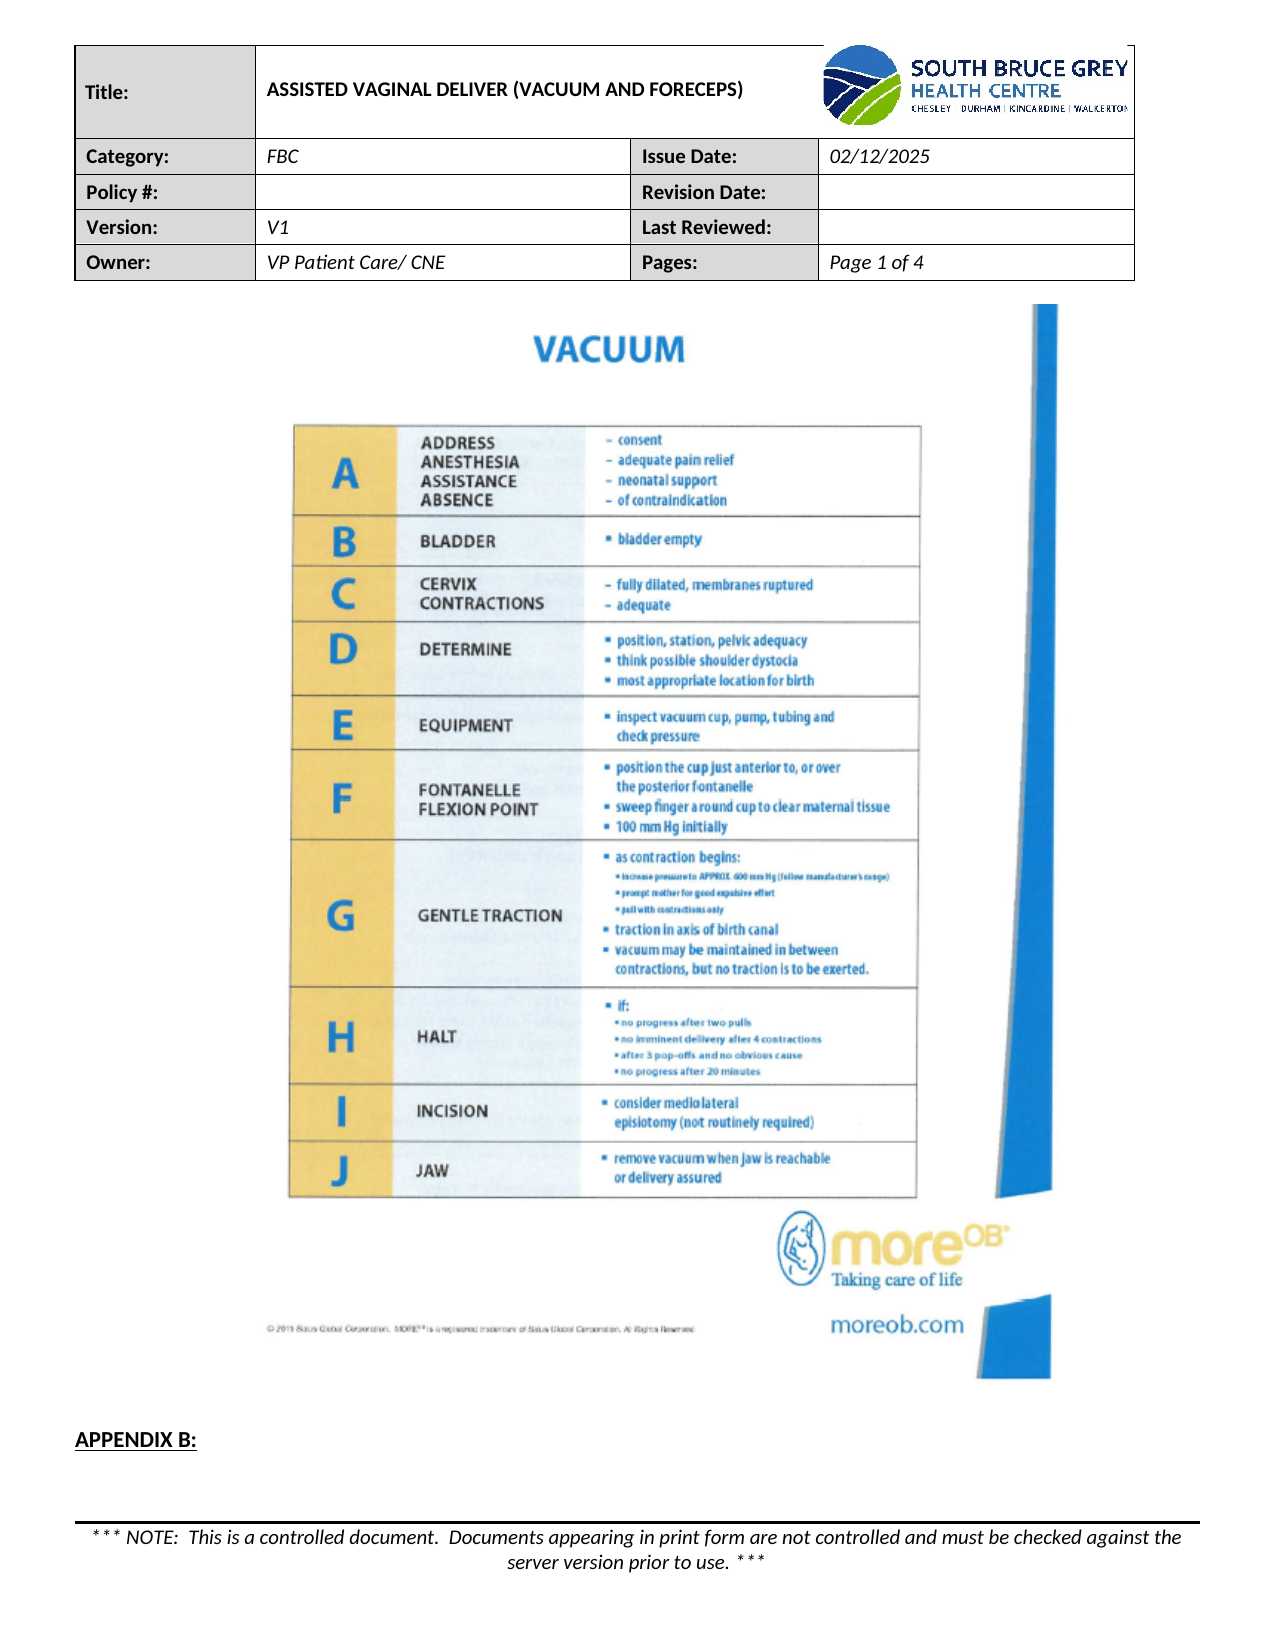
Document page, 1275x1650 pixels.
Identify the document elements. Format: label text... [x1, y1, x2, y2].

text APPENDIX B: [75, 1426, 1200, 1453]
picture [821, 45, 1128, 124]
picture [163, 304, 1112, 1412]
